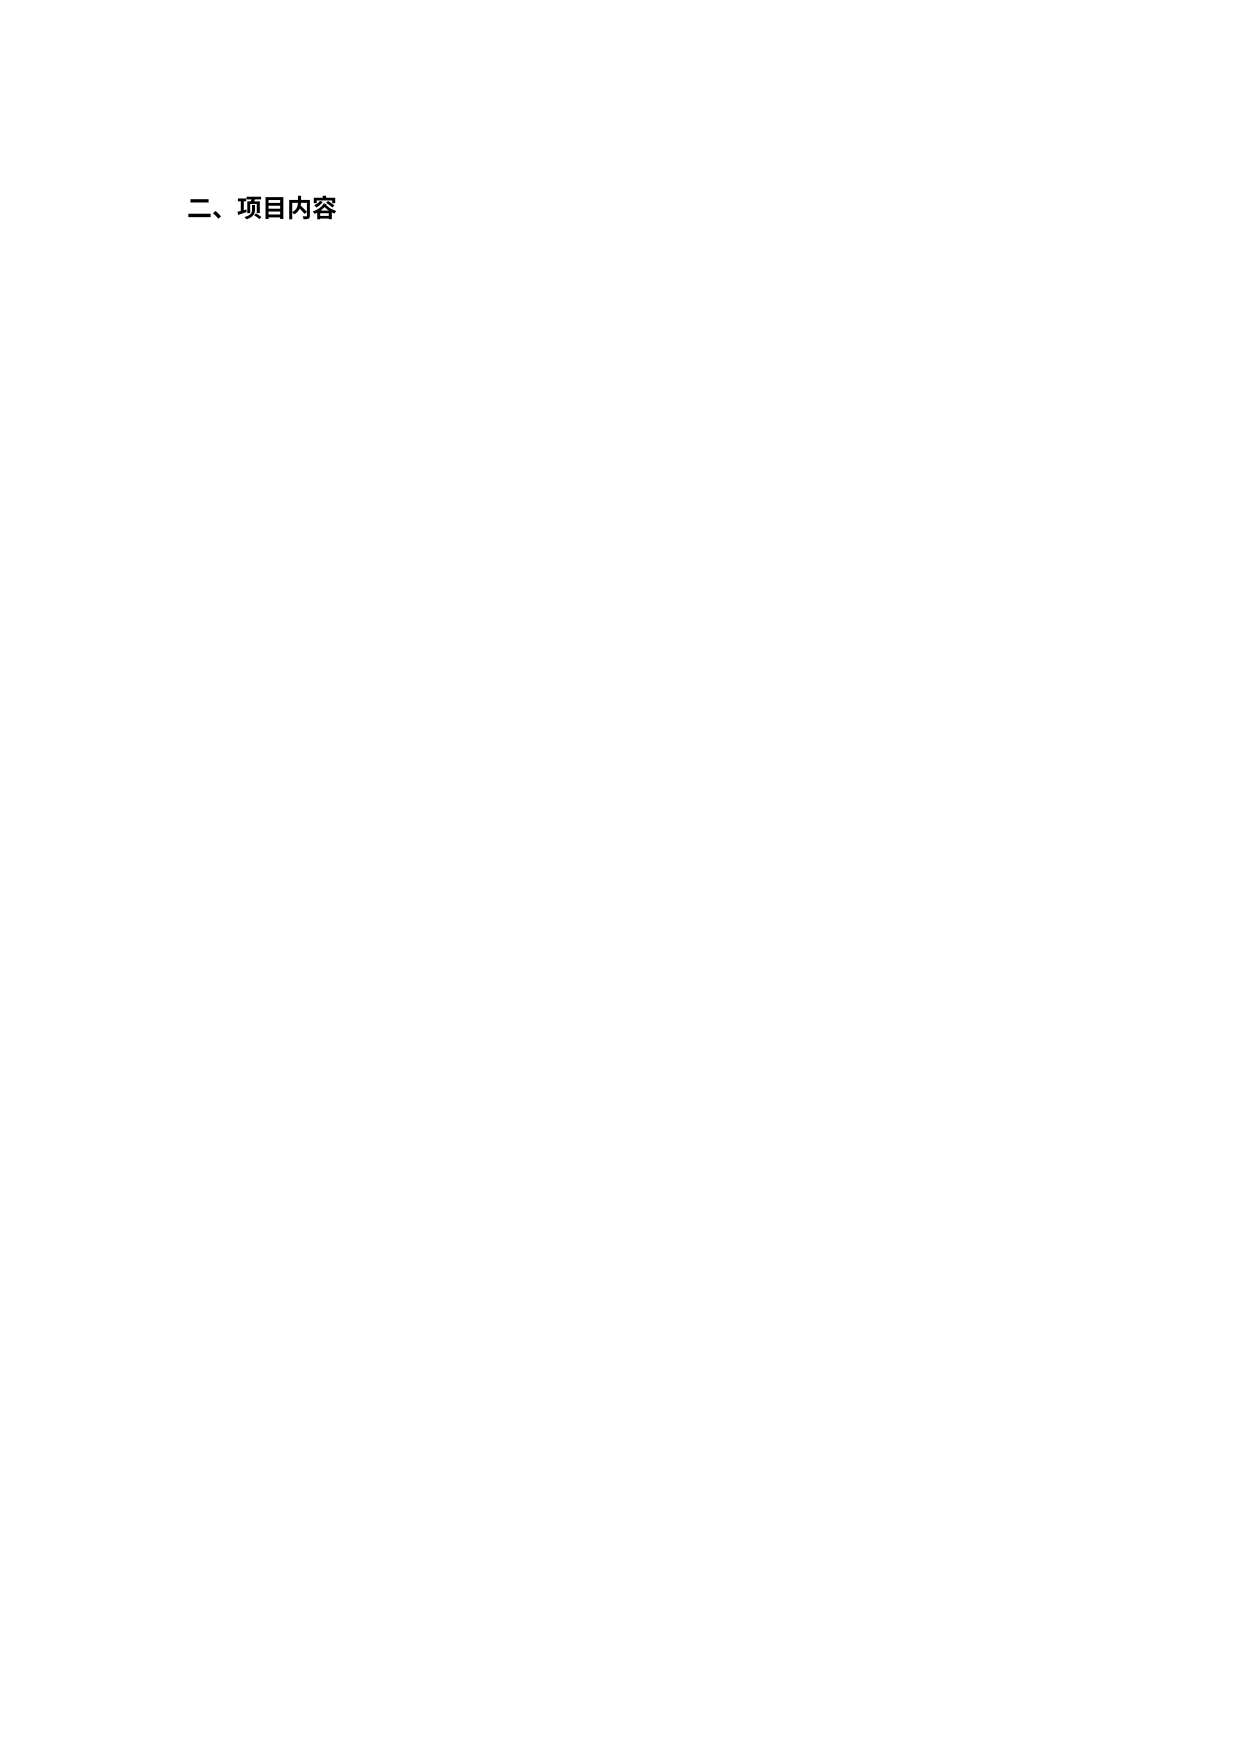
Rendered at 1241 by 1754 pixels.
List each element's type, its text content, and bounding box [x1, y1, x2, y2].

text 二、项目内容 [187, 174, 1094, 239]
